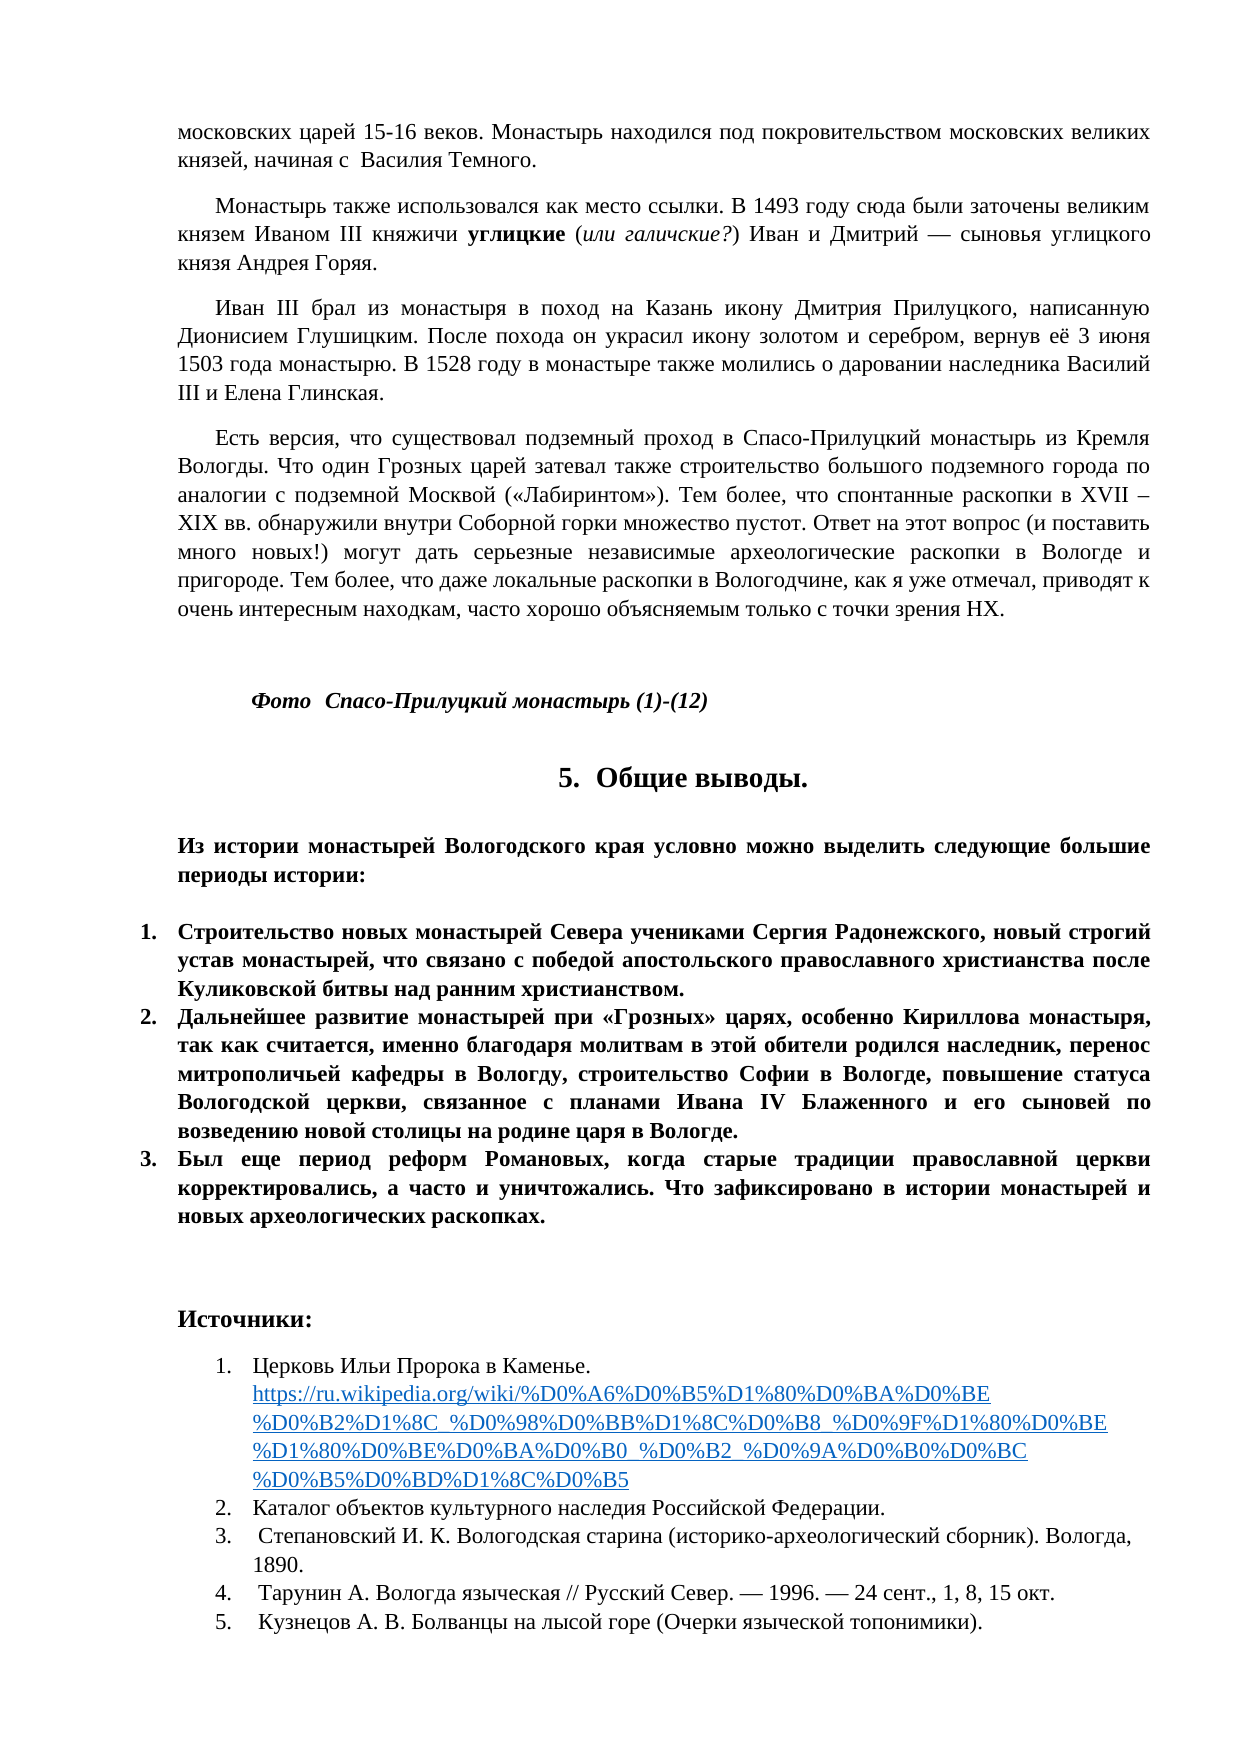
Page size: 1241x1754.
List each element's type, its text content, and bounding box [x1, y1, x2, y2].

text Иван III брал из монастыря в поход на Казань икону Дмитрия Прилуцкого, написанную Дионисием Глушицким. После похода он украсил икону золотом и серебром, вернув её 3 июня 1503 года монастырю. В 1528 году в монастыре также молились о даровании наследника Василий III и Елена Глинская. [177, 294, 1152, 405]
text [177, 118, 1152, 173]
list Общие выводы. [215, 760, 1152, 794]
list Тарунин А. Вологда языческая // Русский Север. — 1996. — 24 сент., 1, 8, 15 окт. [215, 1579, 1152, 1606]
text Фото Спасо-Прилуцкий монастырь (1)-(12) [177, 687, 1152, 713]
list Из истории монастырей Вологодского края условно можно выделить следующие большие периоды истории: [177, 832, 1152, 887]
list Каталог объектов культурного наследия Российской Федерации. [215, 1494, 1152, 1520]
list Церковь Ильи Пророка в Каменье. https://ru.wikipedia.org/wiki/%D0%A6%D0%B5%D1%80%D0%BA%D0%BE%D0%B2%D1%8C_%D0%98%D0%BB%D1%8C%D0%B8_%D0%9F%D1%80%D0%BE%D1%80%D0%BE%D0%BA%D0%B0_%D0%B2_%D0%9A%D0%B0%D0%BC%D0%B5%D0%BD%D1%8C%D0%B5 [215, 1352, 1152, 1492]
list Дальнейшее развитие монастырей при «Грозных» царях, особенно Кириллова монастыря, так как считается, именно благодаря молитвам в этой обители родился наследник, перенос митрополичьей кафедры в Вологду, строительство Софии в Вологде, повышение статуса Вологодской церкви, связанное с планами Ивана IV Блаженного и его сыновей по возведению новой столицы на родине царя в Вологде. [140, 1003, 1152, 1143]
text Монастырь также использовался как место ссылки. В 1493 году сюда были заточены великим князем Иваном III княжичи углицкие (или галичские?) Иван и Дмитрий — сыновья углицкого князя Андрея Горяя. [177, 192, 1152, 275]
list Степановский И. К. Вологодская старина (историко-археологический сборник). Вологда, 1890. [215, 1522, 1152, 1577]
list Был еще период реформ Романовых, когда старые традиции православной церкви корректировались, а часто и уничтожались. Что зафиксировано в истории монастырей и новых археологических раскопках. [140, 1145, 1152, 1228]
list Строительство новых монастырей Севера учениками Сергия Радонежского, новый строгий устав монастырей, что связано с победой апостольского православного христианства после Куликовской битвы над ранним христианством. [140, 918, 1152, 1001]
text Есть версия, что существовал подземный проход в Спасо-Прилуцкий монастырь из Кремля Вологды. Что один Грозных царей затевал также строительство большого подземного города по аналогии с подземной Москвой («Лабиринтом»). Тем более, что спонтанные раскопки в XVII – XIX вв. обнаружили внутри Соборной горки множество пустот. Ответ на этот вопрос (и поставить много новых!) могут дать серьезные независимые археологические раскопки в Вологде и пригороде. Тем более, что даже локальные раскопки в Вологодчине, как я уже отмечал, приводят к очень интересным находкам, часто хорошо объясняемым только с точки зрения НХ. [177, 424, 1152, 621]
list Кузнецов А. В. Болванцы на лысой горе (Очерки языческой топонимики). [215, 1608, 1152, 1634]
text Источники: [177, 1304, 1152, 1333]
